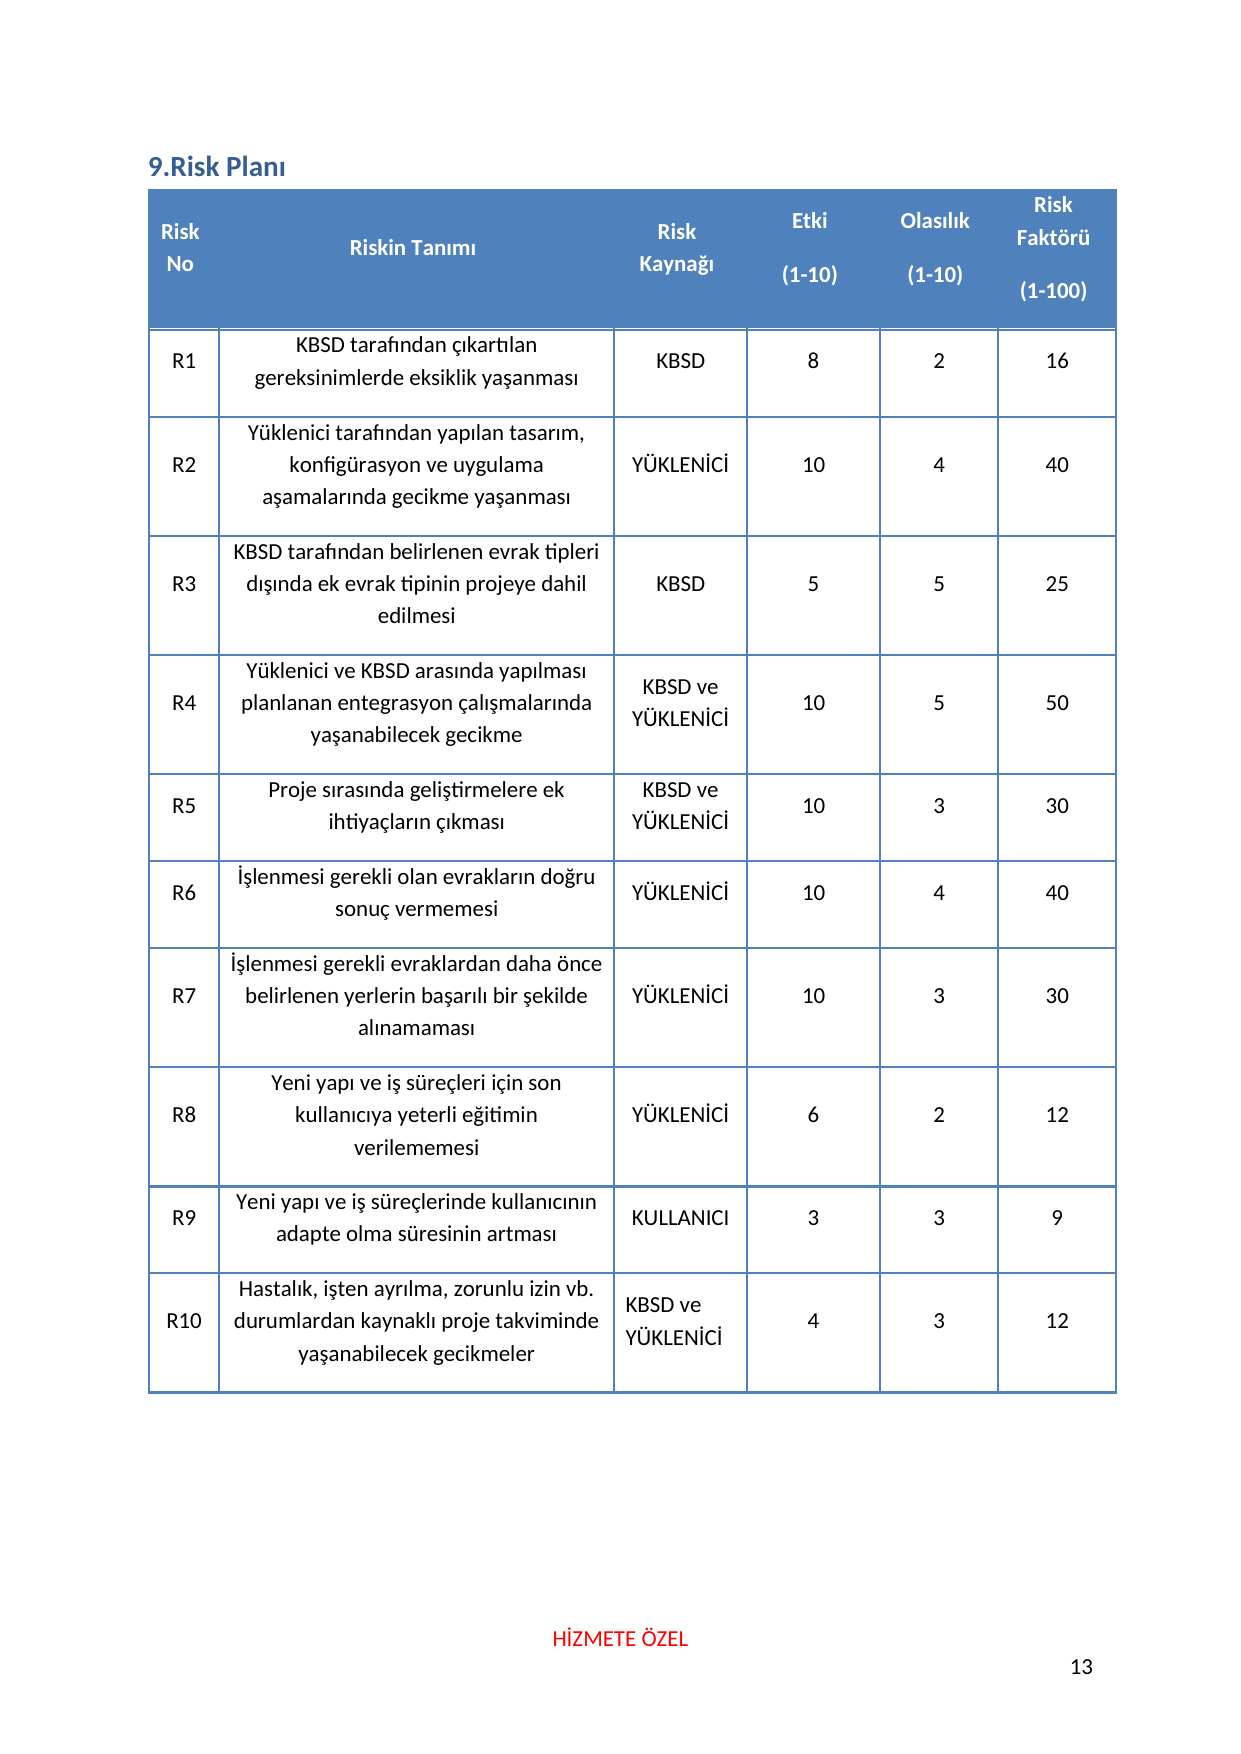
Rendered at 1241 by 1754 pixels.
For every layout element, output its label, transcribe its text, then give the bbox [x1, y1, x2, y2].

table_cell R4 [150, 656, 218, 773]
table_cell 40 [999, 418, 1115, 535]
table_cell 30 [999, 949, 1115, 1066]
table_cell 3 [881, 1188, 997, 1272]
table_cell YÜKLENİCİ [615, 418, 746, 535]
table_cell 10 [748, 775, 879, 860]
table_cell 25 [999, 537, 1115, 654]
table_cell KBSD ve YÜKLENİCİ [615, 656, 746, 773]
table_cell 12 [999, 1068, 1115, 1185]
table_cell R10 [150, 1274, 218, 1391]
table_cell 3 [881, 775, 997, 860]
table_cell R5 [150, 775, 218, 860]
table_cell R9 [150, 1188, 218, 1272]
table_cell 5 [881, 656, 997, 773]
table_cell 10 [748, 418, 879, 535]
table_cell 5 [881, 537, 997, 654]
table_cell Hastalık, işten ayrılma, zorunlu izin vb. durumlardan kaynaklı proje takviminde yaşanabilecek gecikmeler [220, 1274, 613, 1391]
table_cell 4 [881, 418, 997, 535]
table_header Risk Faktörü (1-100) [999, 191, 1115, 328]
table_cell 9 [999, 1188, 1115, 1272]
table_cell YÜKLENİCİ [615, 1068, 746, 1185]
table_cell İşlenmesi gerekli olan evrakların doğru sonuç vermemesi [220, 862, 613, 947]
table_cell YÜKLENİCİ [615, 949, 746, 1066]
table_header Risk Kaynağı [615, 191, 746, 328]
table_header Etki (1-10) [748, 191, 879, 328]
table_cell Yüklenici tarafından yapılan tasarım, konfigürasyon ve uygulama aşamalarında gecikme yaşanması [220, 418, 613, 535]
table_cell 5 [748, 537, 879, 654]
table_cell Proje sırasında geliştirmelere ek ihtiyaçların çıkması [220, 775, 613, 860]
table_cell 3 [748, 1188, 879, 1272]
table_cell YÜKLENİCİ [615, 862, 746, 947]
table_cell KBSD tarafından belirlenen evrak tipleri dışında ek evrak tipinin projeye dahil edilmesi [220, 537, 613, 654]
table_cell 3 [881, 1274, 997, 1391]
table_cell Yeni yapı ve iş süreçleri için son kullanıcıya yeterli eğitimin verilememesi [220, 1068, 613, 1185]
table_cell 12 [999, 1274, 1115, 1391]
table_cell 2 [881, 331, 997, 416]
table_cell R6 [150, 862, 218, 947]
table_header Risk No [150, 191, 218, 328]
table_cell İşlenmesi gerekli evraklardan daha önce belirlenen yerlerin başarılı bir şekilde alınamaması [220, 949, 613, 1066]
table_cell 4 [881, 862, 997, 947]
table_cell R2 [150, 418, 218, 535]
table_cell 50 [999, 656, 1115, 773]
table_cell R3 [150, 537, 218, 654]
table_cell 10 [748, 862, 879, 947]
table_cell R8 [150, 1068, 218, 1185]
table_cell R1 [150, 331, 218, 416]
table_cell 2 [881, 1068, 997, 1185]
table_cell 6 [748, 1068, 879, 1185]
table_cell KBSD ve YÜKLENİCİ [615, 1274, 746, 1391]
table_cell KBSD [615, 331, 746, 416]
table_cell 10 [748, 949, 879, 1066]
table_cell 3 [881, 949, 997, 1066]
table_cell 10 [748, 656, 879, 773]
table_header Riskin Tanımı [220, 191, 613, 328]
table_cell KBSD ve YÜKLENİCİ [615, 775, 746, 860]
table_cell KULLANICI [615, 1188, 746, 1272]
table_header Olasılık (1-10) [881, 191, 997, 328]
table_cell 16 [999, 331, 1115, 416]
table_cell KBSD tarafından çıkartılan gereksinimlerde eksiklik yaşanması [220, 331, 613, 416]
table_cell Yüklenici ve KBSD arasında yapılması planlanan entegrasyon çalışmalarında yaşanabilecek gecikme [220, 656, 613, 773]
table_cell Yeni yapı ve iş süreçlerinde kullanıcının adapte olma süresinin artması [220, 1188, 613, 1272]
table_cell KBSD [615, 537, 746, 654]
table_cell 4 [748, 1274, 879, 1391]
table_cell 8 [748, 331, 879, 416]
subtitle 9.Risk Planı [148, 148, 1093, 183]
table_cell 40 [999, 862, 1115, 947]
table_cell R7 [150, 949, 218, 1066]
table_cell 30 [999, 775, 1115, 860]
